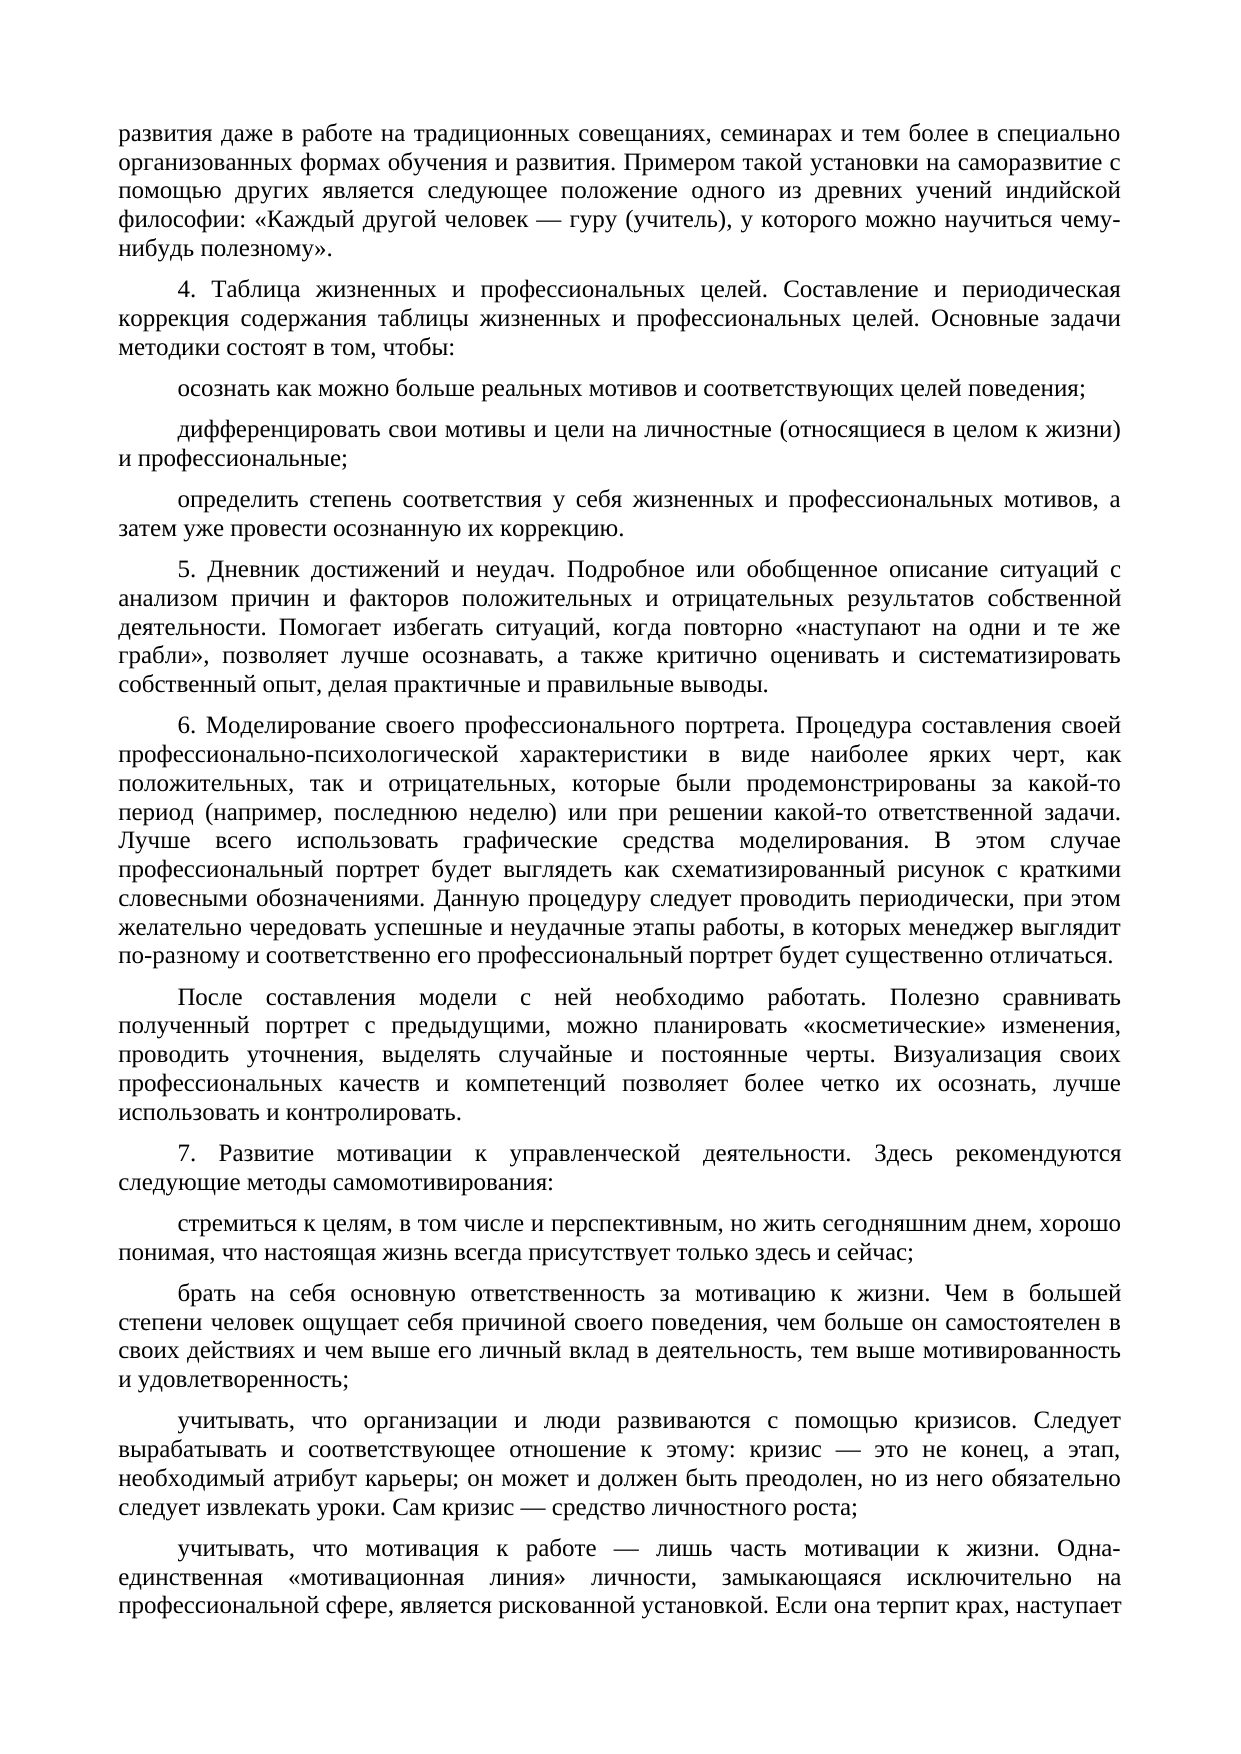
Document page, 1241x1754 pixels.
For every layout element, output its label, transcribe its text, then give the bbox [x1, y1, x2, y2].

text 4. Таблица жизненных и профессиональных целей. Составление и периодическая коррекция содержания таблицы жизненных и профессиональных целей. Основные задачи методики состоят в том, чтобы: [118, 274, 1122, 361]
text определить степень соответствия у себя жизненных и профессиональных мотивов, а затем уже провести осознанную их коррекцию. [118, 484, 1122, 542]
text стремиться к целям, в том числе и перспективным, но жить сегодняшним днем, хорошо понимая, что настоящая жизнь всегда присутствует только здесь и сейчас; [118, 1208, 1122, 1266]
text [118, 118, 1122, 262]
text осознать как можно больше реальных мотивов и соответствующих целей поведения; [118, 373, 1122, 402]
text 5. Дневник достижений и неудач. Подробное или обобщенное описание ситуаций с анализом причин и факторов положительных и отрицательных результатов собственной деятельности. Помогает избегать ситуаций, когда повторно «наступают на одни и те же грабли», позволяет лучше осознавать, а также критично оценивать и систематизировать собственный опыт, делая практичные и правильные выводы. [118, 554, 1122, 698]
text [118, 1533, 1122, 1619]
text учитывать, что организации и люди развиваются с помощью кризисов. Следует вырабатывать и соответствующее отношение к этому: кризис — это не конец, а этап, необходимый атрибут карьеры; он может и должен быть преодолен, но из него обязательно следует извлекать уроки. Сам кризис — средство личностного роста; [118, 1406, 1122, 1521]
text 6. Моделирование своего профессионального портрета. Процедура составления своей профессионально-психологической характеристики в виде наиболее ярких черт, как положительных, так и отрицательных, которые были продемонстрированы за какой-то период (например, последнюю неделю) или при решении какой-то ответственной задачи. Лучше всего использовать графические средства моделирования. В этом случае профессиональный портрет будет выглядеть как схематизированный рисунок с краткими словесными обозначениями. Данную процедуру следует проводить периодически, при этом желательно чередовать успешные и неудачные этапы работы, в которых менеджер выглядит по-разному и соответственно его профессиональный портрет будет существенно отличаться. [118, 711, 1122, 969]
text брать на себя основную ответственность за мотивацию к жизни. Чем в большей степени человек ощущает себя причиной своего поведения, чем больше он самостоятелен в своих действиях и чем выше его личный вклад в деятельность, тем выше мотивированность и удовлетворенность; [118, 1278, 1122, 1393]
text дифференцировать свои мотивы и цели на личностные (относящиеся в целом к жизни) и профессиональные; [118, 414, 1122, 472]
text После составления модели с ней необходимо работать. Полезно сравнивать полученный портрет с предыдущими, можно планировать «косметические» изменения, проводить уточнения, выделять случайные и постоянные черты. Визуализация своих профессиональных качеств и компетенций позволяет более четко их осознать, лучше использовать и контролировать. [118, 982, 1122, 1126]
text 7. Развитие мотивации к управленческой деятельности. Здесь рекомендуются следующие методы самомотивирования: [118, 1138, 1122, 1196]
